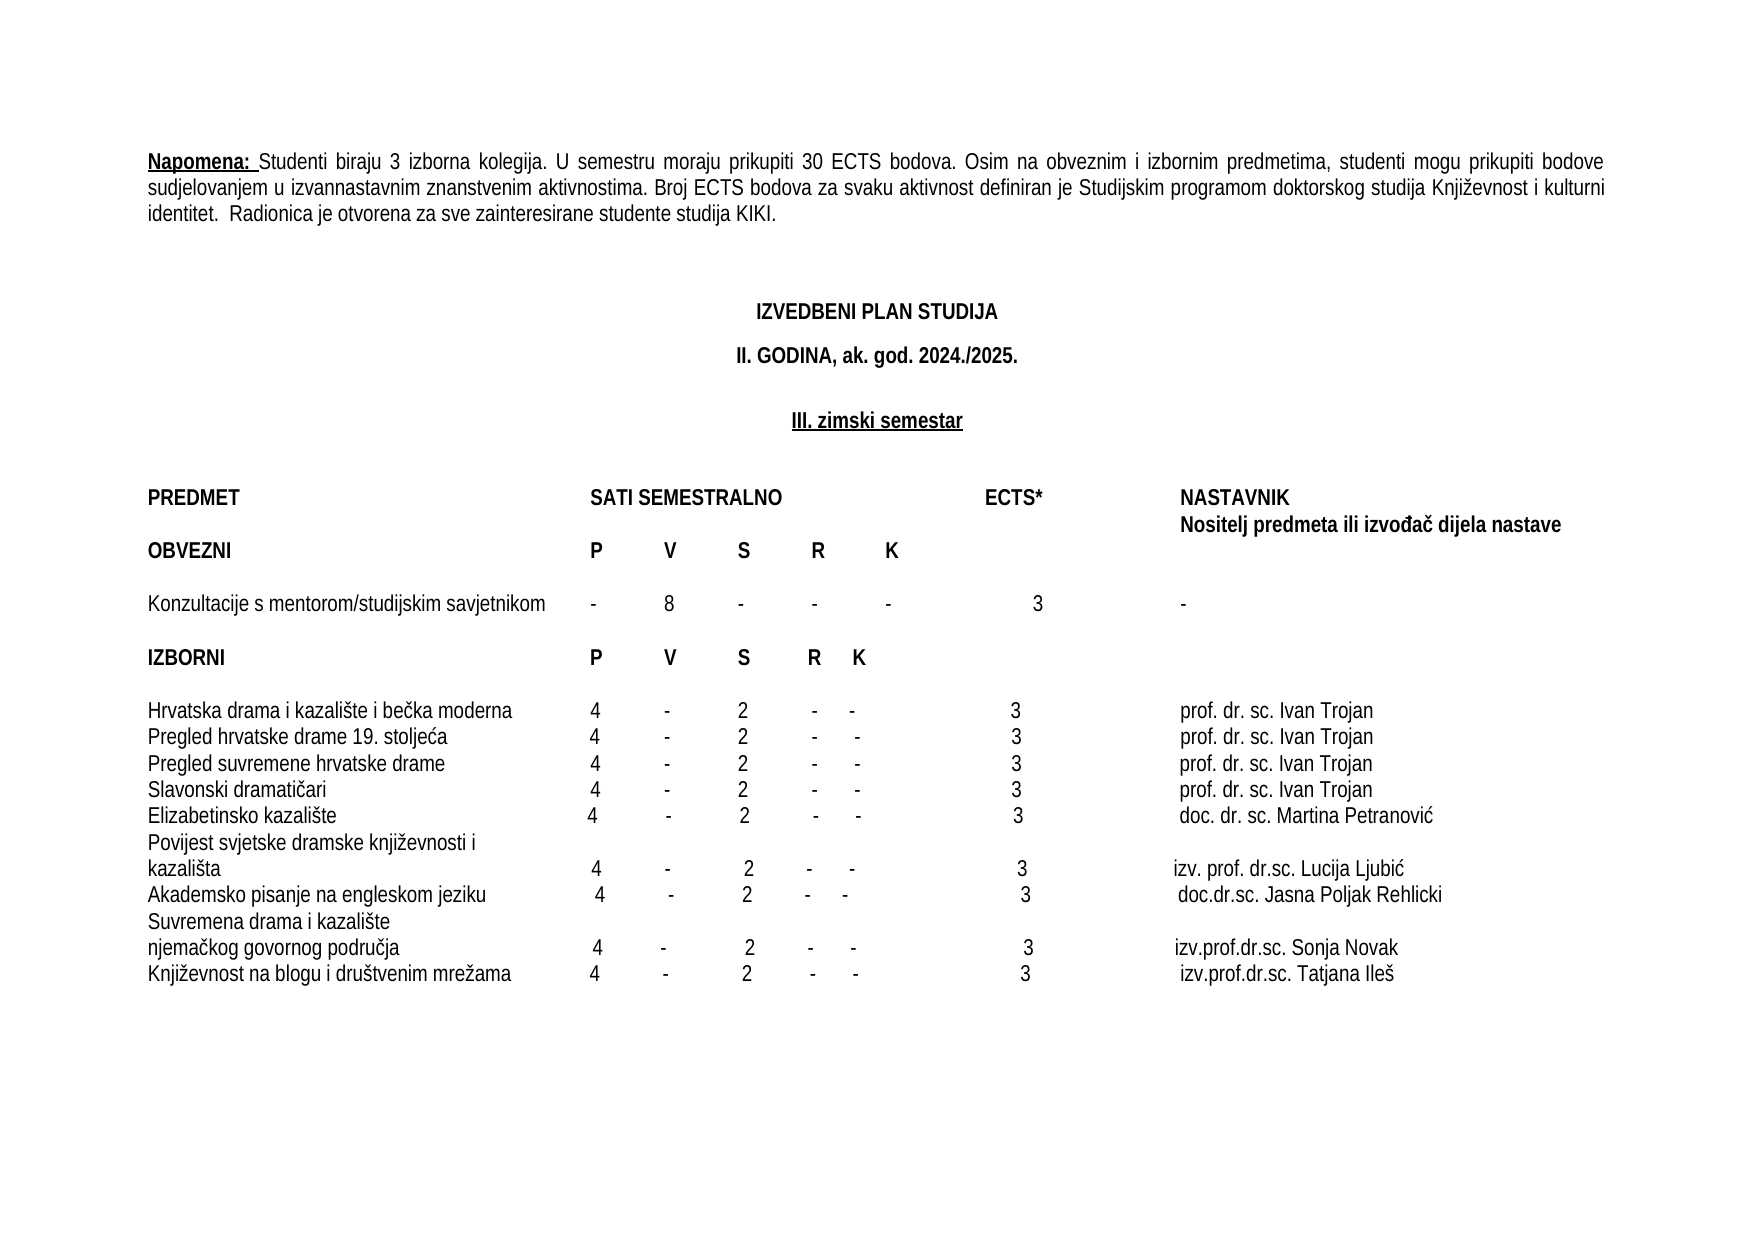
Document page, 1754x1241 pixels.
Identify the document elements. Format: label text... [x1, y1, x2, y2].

text II. GODINA, ak. god. 2024./2025. [148, 342, 1606, 368]
text Konzultacije s mentorom/studijskim savjetnikom - 8 - - - 3 - [148, 590, 1606, 616]
text Slavonski dramatičari 4 - 2 - - 3 prof. dr. sc. Ivan Trojan [148, 776, 1606, 802]
text Pregled hrvatske drame 19. stoljeća 4 - 2 - - 3 prof. dr. sc. Ivan Trojan [148, 723, 1606, 749]
text OBVEZNI P V S R K [148, 537, 1606, 563]
text PREDMET SATI SEMESTRALNO ECTS* NASTAVNIK [148, 484, 1606, 511]
text Pregled suvremene hrvatske drame 4 - 2 - - 3 prof. dr. sc. Ivan Trojan [148, 749, 1606, 776]
text Književnost na blogu i društvenim mrežama 4 - 2 - - 3 izv.prof.dr.sc. Tatjana Ileš [148, 960, 1606, 987]
text Povijest svjetske dramske književnosti i [148, 829, 1606, 855]
text Elizabetinsko kazalište 4 - 2 - - 3 doc. dr. sc. Martina Petranović [148, 802, 1606, 829]
text njemačkog govornog područja 4 - 2 - - 3 izv.prof.dr.sc. Sonja Novak [148, 934, 1606, 960]
text Nositelj predmeta ili izvođač dijela nastave [148, 511, 1606, 537]
text IZVEDBENI PLAN STUDIJA [148, 298, 1606, 324]
text Napomena: Studenti biraju 3 izborna kolegija. U semestru moraju prikupiti 30 ECTS bodova. Osim na obveznim i izbornim predmetima, studenti mogu prikupiti bodove sudjelovanjem u izvannastavnim znanstvenim aktivnostima. Broj ECTS bodova za svaku aktivnost definiran je Studijskim programom doktorskog studija Književnost i kulturni identitet. Radionica je otvorena za sve zainteresirane studente studija KIKI. [148, 148, 1606, 227]
text Akademsko pisanje na engleskom jeziku 4 - 2 - - 3 doc.dr.sc. Jasna Poljak Rehlicki [148, 881, 1606, 908]
text III. zimski semestar [148, 407, 1606, 433]
text kazališta 4 - 2 - - 3 izv. prof. dr.sc. Lucija Ljubić [148, 855, 1606, 881]
text IZBORNI P V S R K [148, 644, 1606, 671]
text Suvremena drama i kazalište [148, 908, 1606, 934]
text Hrvatska drama i kazalište i bečka moderna 4 - 2 - - 3 prof. dr. sc. Ivan Trojan [148, 697, 1606, 723]
